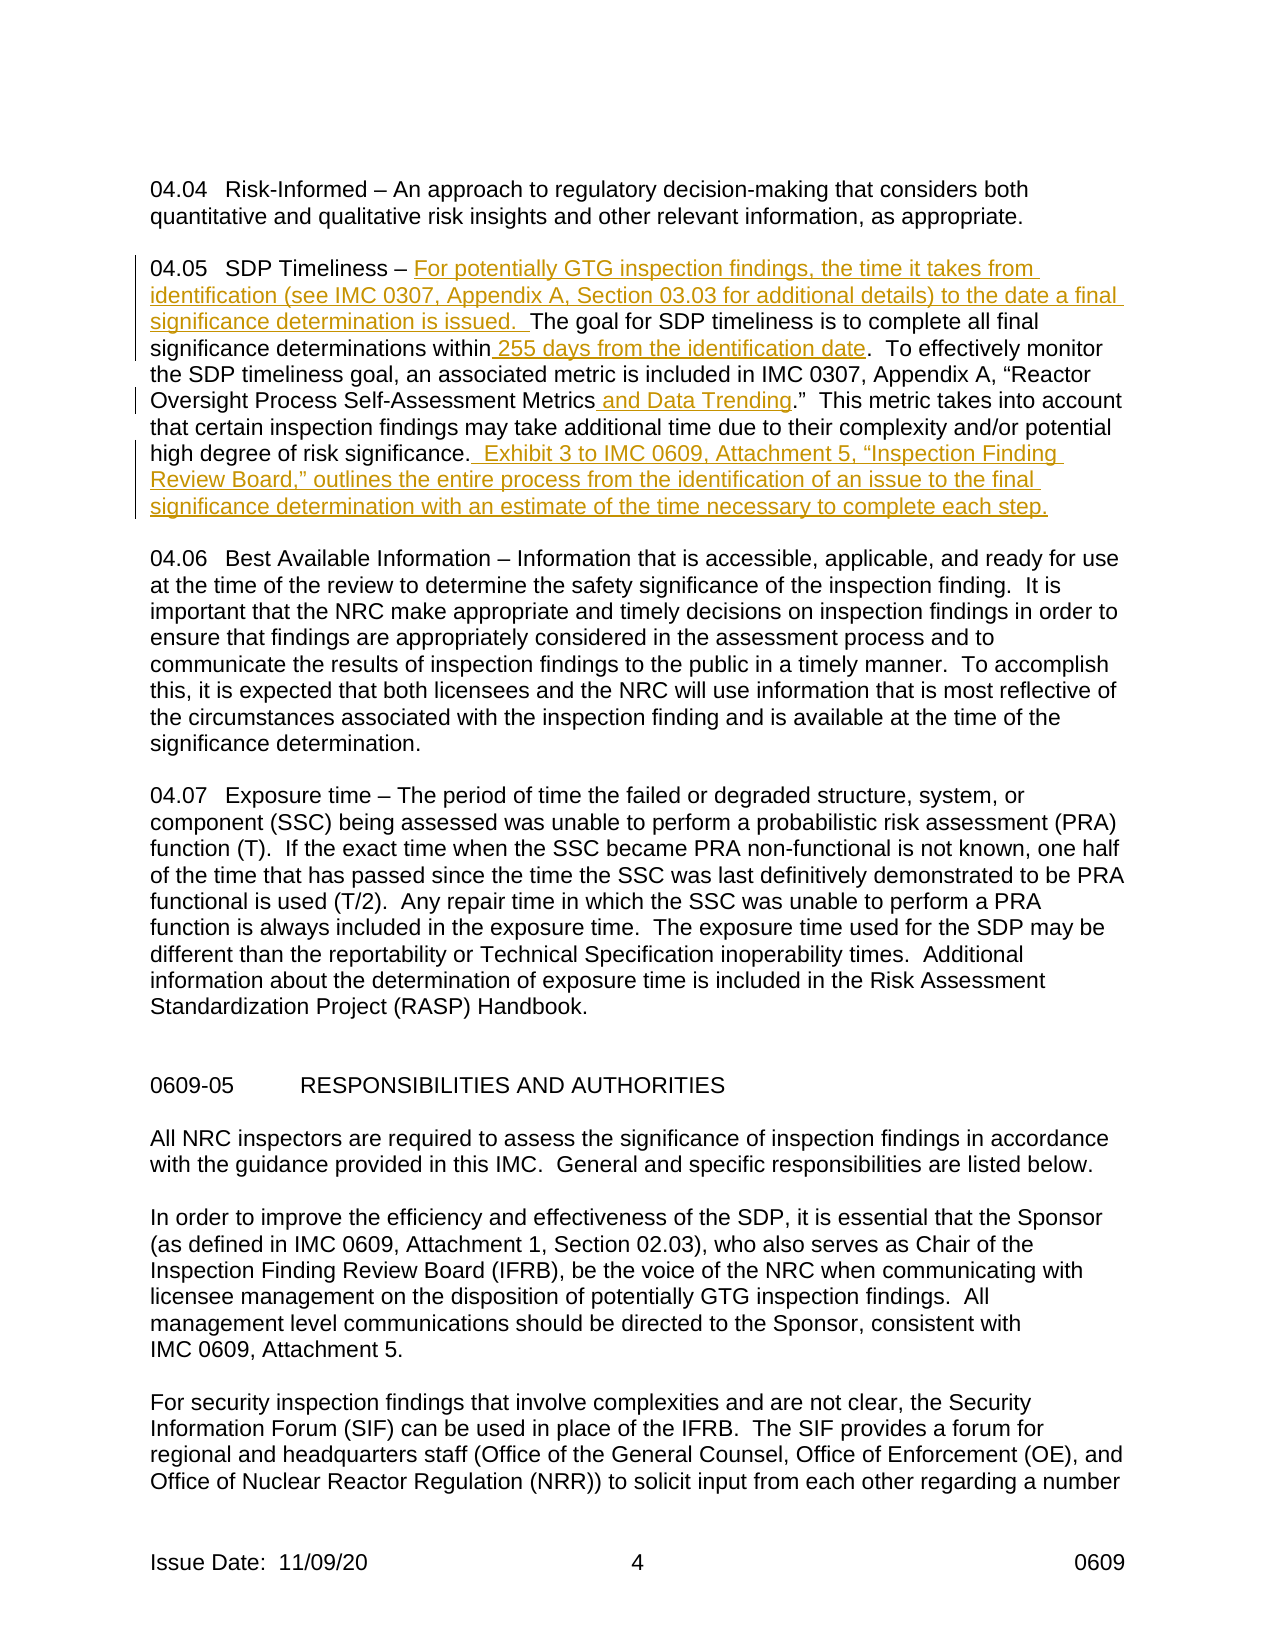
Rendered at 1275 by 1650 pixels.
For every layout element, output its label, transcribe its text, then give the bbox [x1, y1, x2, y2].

text IMC 0609, Attachment 5. [150, 1336, 1125, 1362]
text 04.06 Best Available Information – Information that is accessible, applicable, and ready for use at the time of the review to determine the safety significance of the inspection finding. It is important that the NRC make appropriate and timely decisions on inspection findings in order to ensure that findings are appropriately considered in the assessment process and to communicate the results of inspection findings to the public in a timely manner. To accomplish this, it is expected that both licensees and the NRC will use information that is most reflective of the circumstances associated with the inspection finding and is available at the time of the significance determination. [150, 545, 1125, 756]
text 04.04 Risk-Informed – An approach to regulatory decision-making that considers both quantitative and qualitative risk insights and other relevant information, as appropriate. [150, 176, 1125, 229]
text All NRC inspectors are required to assess the significance of inspection findings in accordance with the guidance provided in this IMC. General and specific responsibilities are listed below. [150, 1125, 1125, 1178]
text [150, 1389, 1125, 1494]
text 04.07 Exposure time – The period of time the failed or degraded structure, system, or component (SSC) being assessed was unable to perform a probabilistic risk assessment (PRA) function (T). If the exact time when the SSC became PRA non-functional is not known, one half of the time that has passed since the time the SSC was last definitively demonstrated to be PRA functional is used (T/2). Any repair time in which the SSC was unable to perform a PRA function is always included in the exposure time. The exposure time used for the SDP may be different than the reportability or Technical Specification inoperability times. Additional information about the determination of exposure time is included in the Risk Assessment Standardization Project (RASP) Handbook. [150, 782, 1125, 1020]
text 04.05 SDP Timeliness – The goal for SDP timeliness is to complete all final significance determinations within. To effectively monitor the SDP timeliness goal, an associated metric is included in IMC 0307, Appendix A, “Reactor Oversight Process Self-Assessment Metrics.” This metric takes into account that certain inspection findings may take additional time due to their complexity and/or potential high degree of risk significance. [150, 255, 1125, 519]
text In order to improve the efficiency and effectiveness of the SDP, it is essential that the Sponsor (as defined in IMC 0609, Attachment 1, Section 02.03), who also serves as Chair of the Inspection Finding Review Board (IFRB), be the voice of the NRC when communicating with licensee management on the disposition of potentially GTG inspection findings. All management level communications should be directed to the Sponsor, consistent with [150, 1204, 1125, 1336]
text 0609-05 RESPONSIBILITIES AND AUTHORITIES [150, 1072, 1125, 1099]
